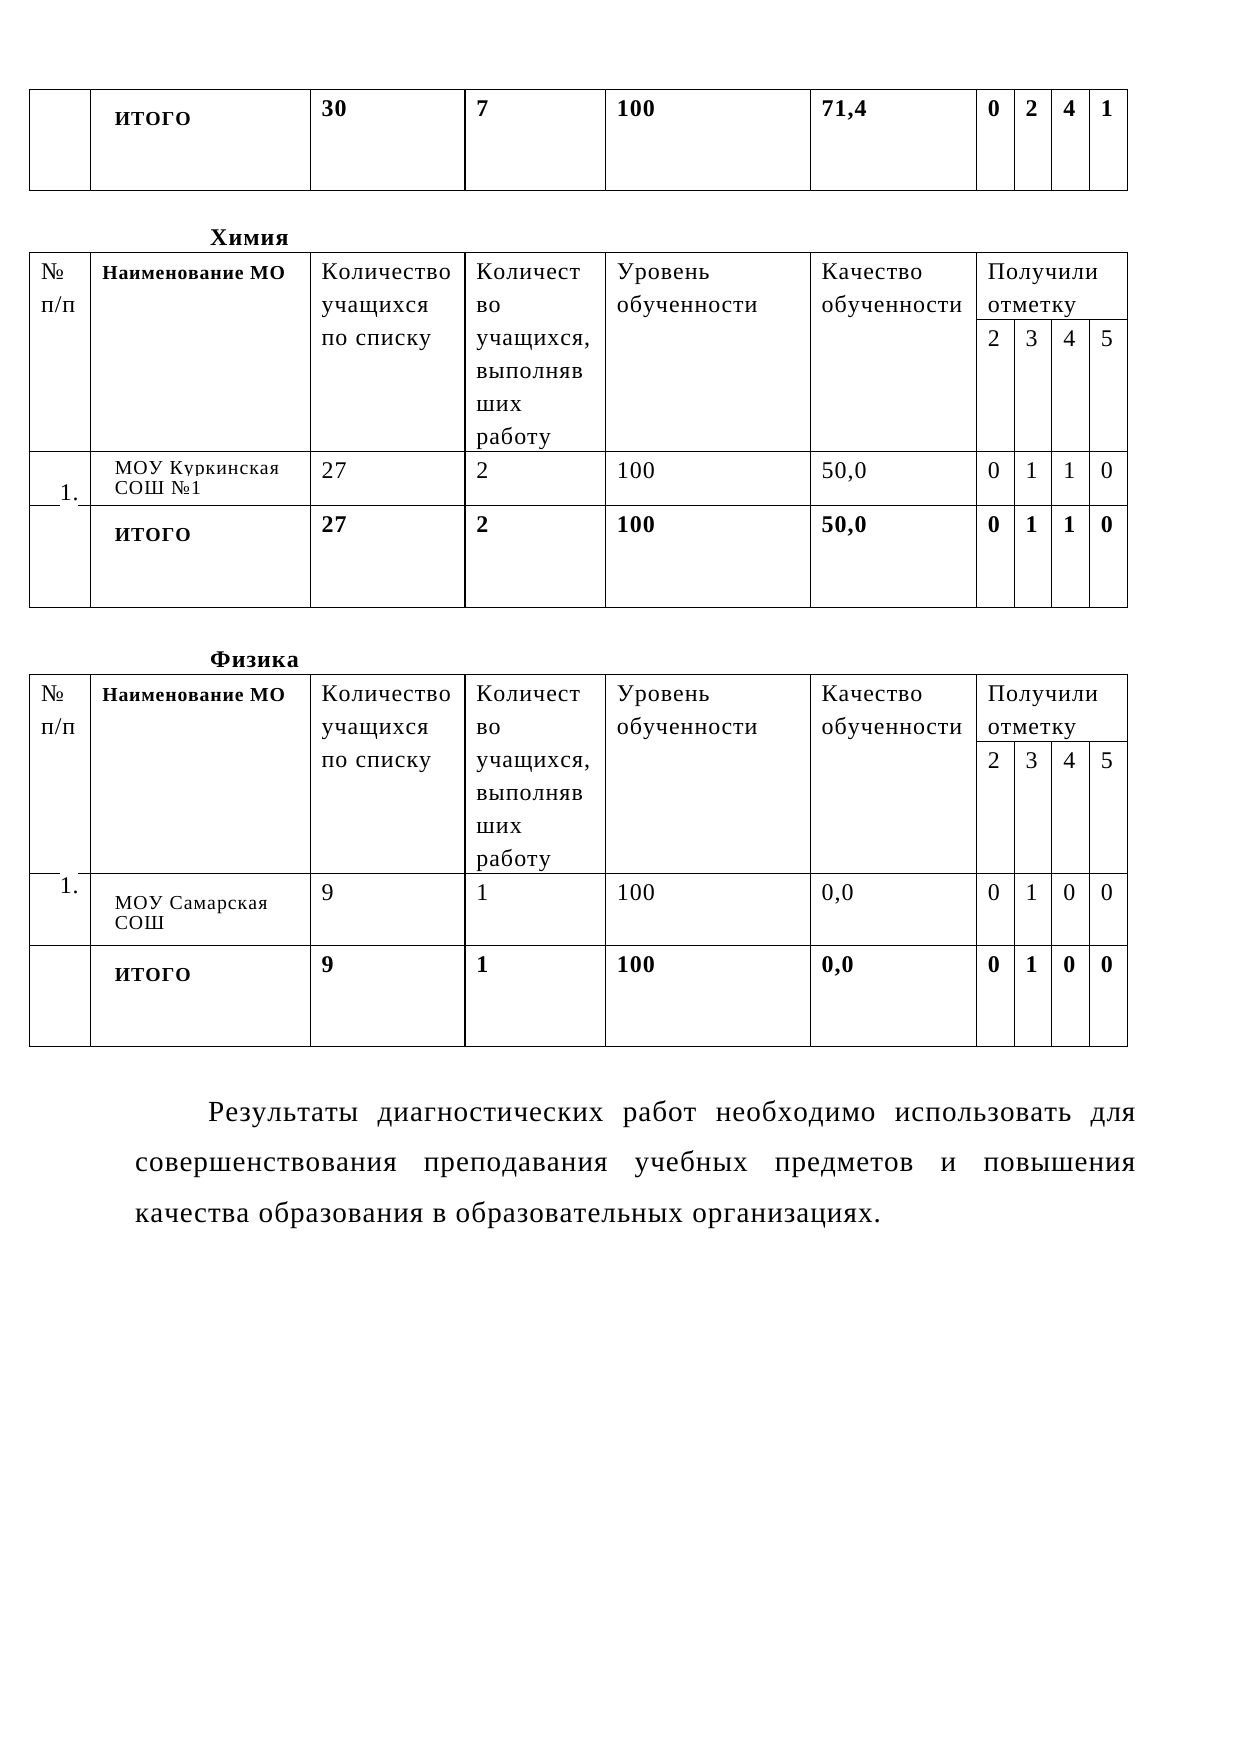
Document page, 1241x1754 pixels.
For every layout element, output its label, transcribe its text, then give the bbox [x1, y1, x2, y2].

table_header Качество обученности [811, 675, 976, 873]
table_cell 5 [1090, 320, 1127, 451]
table_cell 100 [606, 90, 810, 190]
table_cell 1 [1015, 452, 1051, 505]
table_cell 2 [977, 742, 1014, 873]
table_cell 0 [1090, 452, 1127, 505]
table_cell 1 [466, 874, 605, 945]
table_cell 1. [30, 874, 90, 945]
table_cell 0 [977, 506, 1014, 607]
text Физика [135, 641, 1135, 674]
table_cell 1 [1015, 946, 1051, 1046]
table_cell ИТОГО [91, 506, 310, 607]
table_cell МОУ Куркинская СОШ №1 [91, 452, 310, 505]
table_header Получили отметку [977, 675, 1127, 741]
table_cell 100 [606, 946, 810, 1046]
table_cell 3 [1015, 320, 1051, 451]
table_cell 50,0 [811, 452, 976, 505]
table_cell 27 [311, 452, 464, 505]
table_cell 9 [311, 946, 464, 1046]
table_cell 71,4 [811, 90, 976, 190]
table_cell 100 [606, 874, 810, 945]
table_cell 0 [977, 874, 1014, 945]
text Результаты диагностических работ необходимо использовать для совершенствования преподавания учебных предметов и повышения качества образования в образовательных организациях. [135, 1178, 1137, 1232]
table_cell 100 [606, 452, 810, 505]
table_header Наименование МО [91, 253, 310, 451]
table_cell [30, 946, 90, 1046]
table_cell 0 [1090, 946, 1127, 1046]
table_cell 7 [466, 90, 605, 190]
table_cell 1 [1052, 452, 1089, 505]
table_cell 0 [1052, 946, 1089, 1046]
table_header Получили отметку [977, 253, 1127, 319]
table_header Уровень обученности [606, 675, 810, 873]
table_cell 1 [1015, 874, 1051, 945]
table_cell 0 [1090, 506, 1127, 607]
table_header № п/п [30, 253, 90, 451]
table_cell 30 [311, 90, 464, 190]
table_cell 1 [1052, 506, 1089, 607]
table_header Уровень обученности [606, 253, 810, 451]
table_cell 4 [1052, 90, 1089, 190]
table_cell 2 [466, 506, 605, 607]
table_header Наименование МО [91, 675, 310, 873]
table_cell 0 [1090, 874, 1127, 945]
table_cell 1 [466, 946, 605, 1046]
table_header Количество учащихся по списку [311, 253, 464, 451]
table_cell 9 [311, 874, 464, 945]
table_cell 50,0 [811, 506, 976, 607]
table_cell 0 [1052, 874, 1089, 945]
table_cell 1 [1015, 506, 1051, 607]
table_cell ИТОГО [91, 90, 310, 190]
text Химия [135, 219, 1135, 252]
table_cell 3 [1015, 742, 1051, 873]
table_cell 0,0 [811, 946, 976, 1046]
table_cell 0 [977, 946, 1014, 1046]
table_header Качество обученности [811, 253, 976, 451]
table_cell 27 [311, 506, 464, 607]
table_cell 100 [606, 506, 810, 607]
table_cell [30, 90, 90, 190]
table_cell 0 [977, 452, 1014, 505]
table_header Количество учащихся, выполнявших работу [466, 253, 605, 451]
table_cell 1 [1090, 90, 1127, 190]
table_cell МОУ Самарская СОШ [91, 874, 310, 945]
table_header Количество учащихся по списку [311, 675, 464, 873]
table_cell 1. [30, 452, 90, 505]
text Результаты диагностических работ необходимо использовать для совершенствования преподавания учебных предметов и повышения качества образования в образовательных организациях. [135, 1081, 1137, 1145]
table_cell 5 [1090, 742, 1127, 873]
table_cell [30, 506, 90, 607]
table_header № п/п [30, 675, 90, 873]
table_cell ИТОГО [91, 946, 310, 1046]
table_cell 0,0 [811, 874, 976, 945]
table_cell 4 [1052, 742, 1089, 873]
table_cell 2 [1015, 90, 1051, 190]
table_cell 2 [466, 452, 605, 505]
table_cell 2 [977, 320, 1014, 451]
table_cell 0 [977, 90, 1014, 190]
table_header Количество учащихся, выполнявших работу [466, 675, 605, 873]
table_cell 4 [1052, 320, 1089, 451]
